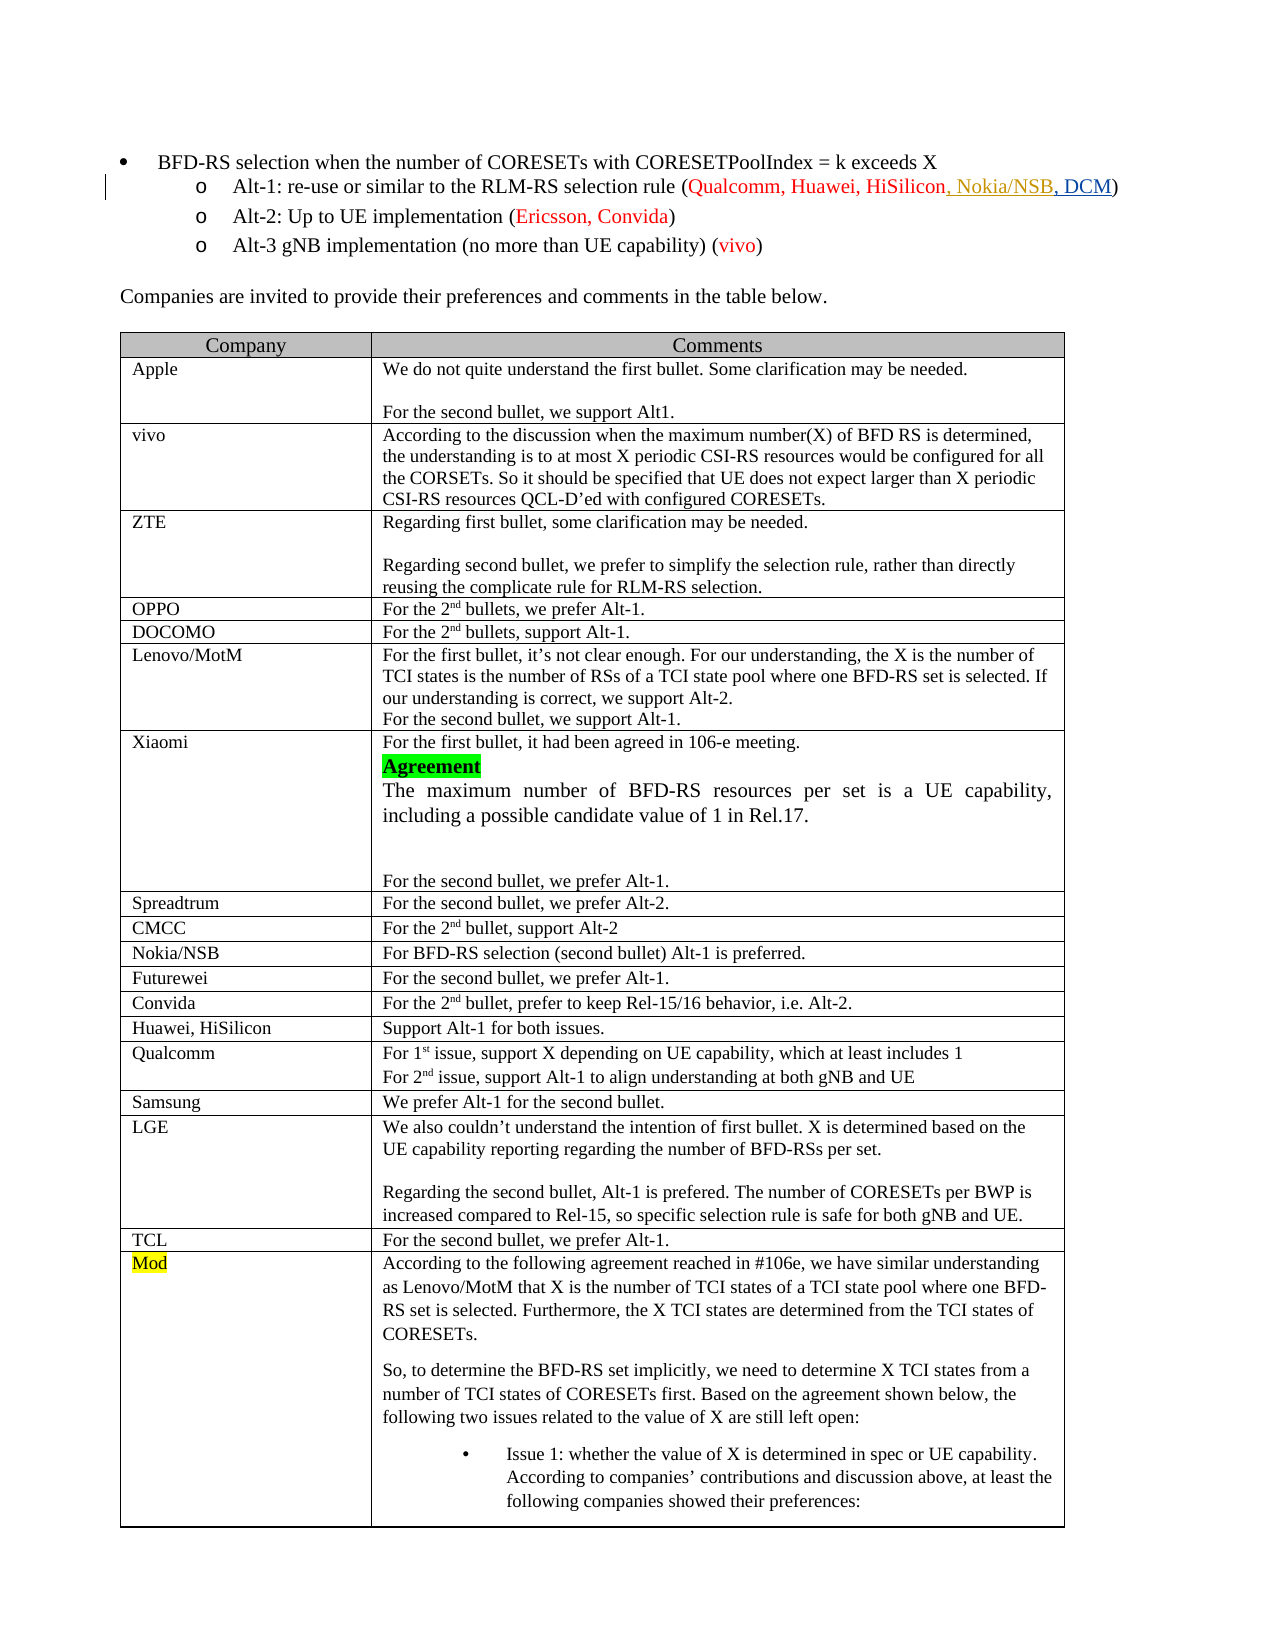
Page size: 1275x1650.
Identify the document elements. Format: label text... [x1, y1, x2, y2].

table_cell Lenovo/MotM [121, 644, 371, 730]
table_cell Convida [121, 992, 371, 1016]
table_cell Mod [121, 1252, 371, 1526]
table_cell ZTE [121, 511, 371, 597]
list BFD-RS selection when the number of CORESETs with CORESETPoolIndex = k exceeds X [120, 150, 1155, 174]
table_cell We also couldn’t understand the intention of first bullet. X is determined based on the UE capability reporting regarding the number of BFD-RSs per set. Regarding the second bullet, Alt-1 is prefered. The number of CORESETs per BWP is increased compared to Rel-15, so specific selection rule is safe for both gNB and UE. [372, 1116, 1064, 1228]
table_cell CMCC [121, 917, 371, 941]
text Companies are invited to provide their preferences and comments in the table below. [120, 284, 1155, 308]
table_header Company [121, 333, 371, 357]
table_cell Huawei, HiSilicon [121, 1017, 371, 1041]
table_cell LGE [121, 1116, 371, 1228]
table_cell For the 2nd bullet, support Alt-2 [372, 917, 1064, 941]
table_cell We prefer Alt-1 for the second bullet. [372, 1091, 1064, 1115]
table_cell For the second bullet, we prefer Alt-2. [372, 892, 1064, 916]
table_cell vivo [121, 424, 371, 510]
list Alt-1: re-use or similar to the RLM-RS selection rule (Qualcomm, Huawei, HiSilicon) [195, 174, 1155, 200]
table_cell For the first bullet, it’s not clear enough. For our understanding, the X is the number of TCI states is the number of RSs of a TCI state pool where one BFD-RS set is selected. If our understanding is correct, we support Alt-2. For the second bullet, we support Alt-1. [372, 644, 1064, 730]
table_cell Qualcomm [121, 1042, 371, 1090]
table_cell For the first bullet, it had been agreed in 106-e meeting. Agreement The maximum number of BFD-RS resources per set is a UE capability, including a possible candidate value of 1 in Rel.17. For the second bullet, we prefer Alt-1. [372, 731, 1064, 891]
table_header Comments [372, 333, 1064, 357]
table_cell Futurewei [121, 967, 371, 991]
list Alt-3 gNB implementation (no more than UE capability) (vivo) [195, 233, 1155, 259]
table_cell For BFD-RS selection (second bullet) Alt-1 is preferred. [372, 942, 1064, 966]
table_cell Spreadtrum [121, 892, 371, 916]
table_cell Samsung [121, 1091, 371, 1115]
table_cell Xiaomi [121, 731, 371, 891]
table_cell We do not quite understand the first bullet. Some clarification may be needed. For the second bullet, we support Alt1. [372, 358, 1064, 423]
table_cell DOCOMO [121, 621, 371, 642]
table_cell OPPO [121, 598, 371, 620]
table_cell For 1st issue, support X depending on UE capability, which at least includes 1 For 2nd issue, support Alt-1 to align understanding at both gNB and UE [372, 1042, 1064, 1090]
table_cell Apple [121, 358, 371, 423]
table_cell For the second bullet, we prefer Alt-1. [372, 1229, 1064, 1251]
table_cell For the 2nd bullets, we prefer Alt-1. [372, 598, 1064, 620]
table_cell Regarding first bullet, some clarification may be needed. Regarding second bullet, we prefer to simplify the selection rule, rather than directly reusing the complicate rule for RLM-RS selection. [372, 511, 1064, 597]
table_cell TCL [121, 1229, 371, 1251]
table_cell Nokia/NSB [121, 942, 371, 966]
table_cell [372, 1252, 1064, 1526]
table_cell For the second bullet, we prefer Alt-1. [372, 967, 1064, 991]
list Alt-2: Up to UE implementation (Ericsson, Convida) [195, 204, 1155, 229]
table_cell According to the discussion when the maximum number(X) of BFD RS is determined, the understanding is to at most X periodic CSI-RS resources would be configured for all the CORSETs. So it should be specified that UE does not expect larger than X periodic CSI-RS resources QCL-D’ed with configured CORESETs. [372, 424, 1064, 510]
table_cell Support Alt-1 for both issues. [372, 1017, 1064, 1041]
table_cell For the 2nd bullet, prefer to keep Rel-15/16 behavior, i.e. Alt-2. [372, 992, 1064, 1016]
table_cell For the 2nd bullets, support Alt-1. [372, 621, 1064, 642]
